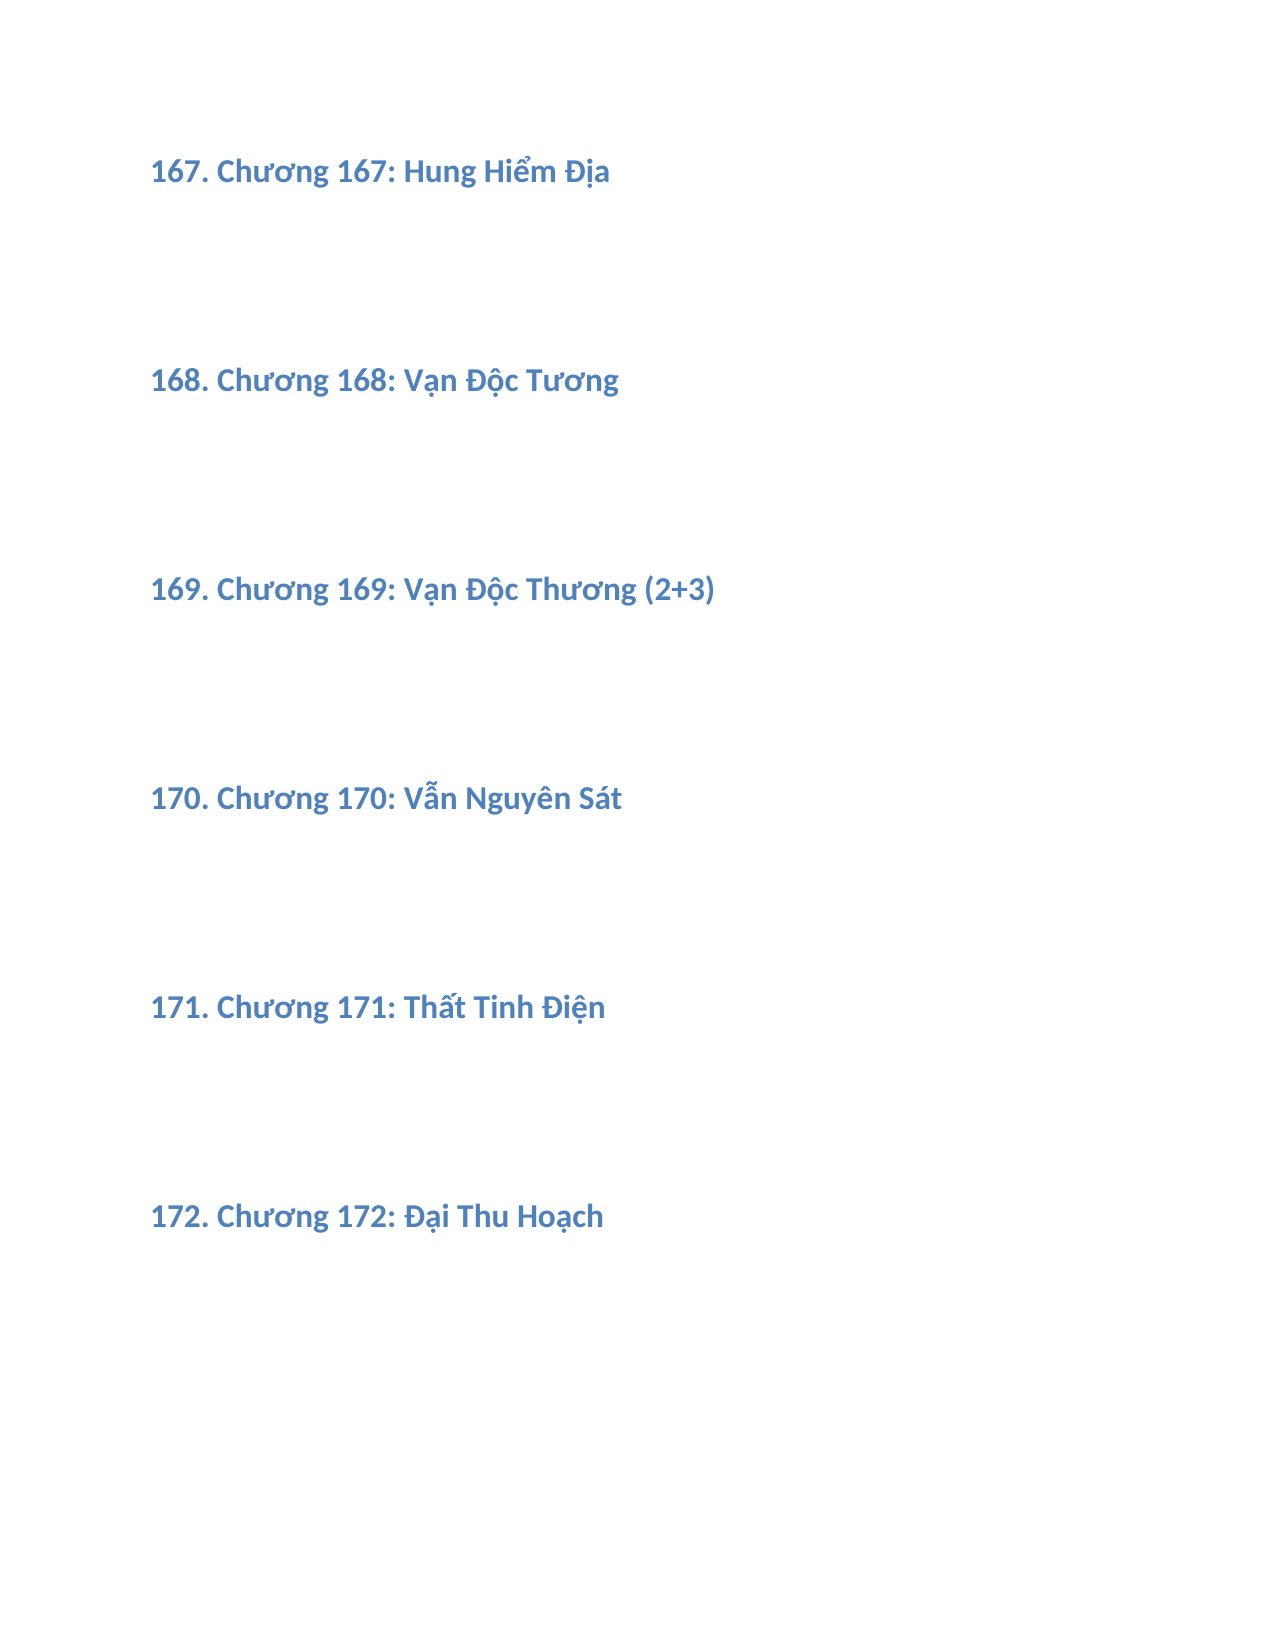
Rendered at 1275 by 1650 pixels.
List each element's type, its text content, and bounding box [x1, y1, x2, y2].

subtitle 168. Chương 168: Vạn Độc Tương [150, 359, 1125, 400]
subtitle 172. Chương 172: Đại Thu Hoạch [150, 1195, 1125, 1236]
subtitle 171. Chương 171: Thất Tinh Điện [150, 986, 1125, 1027]
subtitle 169. Chương 169: Vạn Độc Thương (2+3) [150, 568, 1125, 609]
subtitle 167. Chương 167: Hung Hiểm Địa [150, 150, 1125, 191]
subtitle 170. Chương 170: Vẫn Nguyên Sát [150, 777, 1125, 818]
